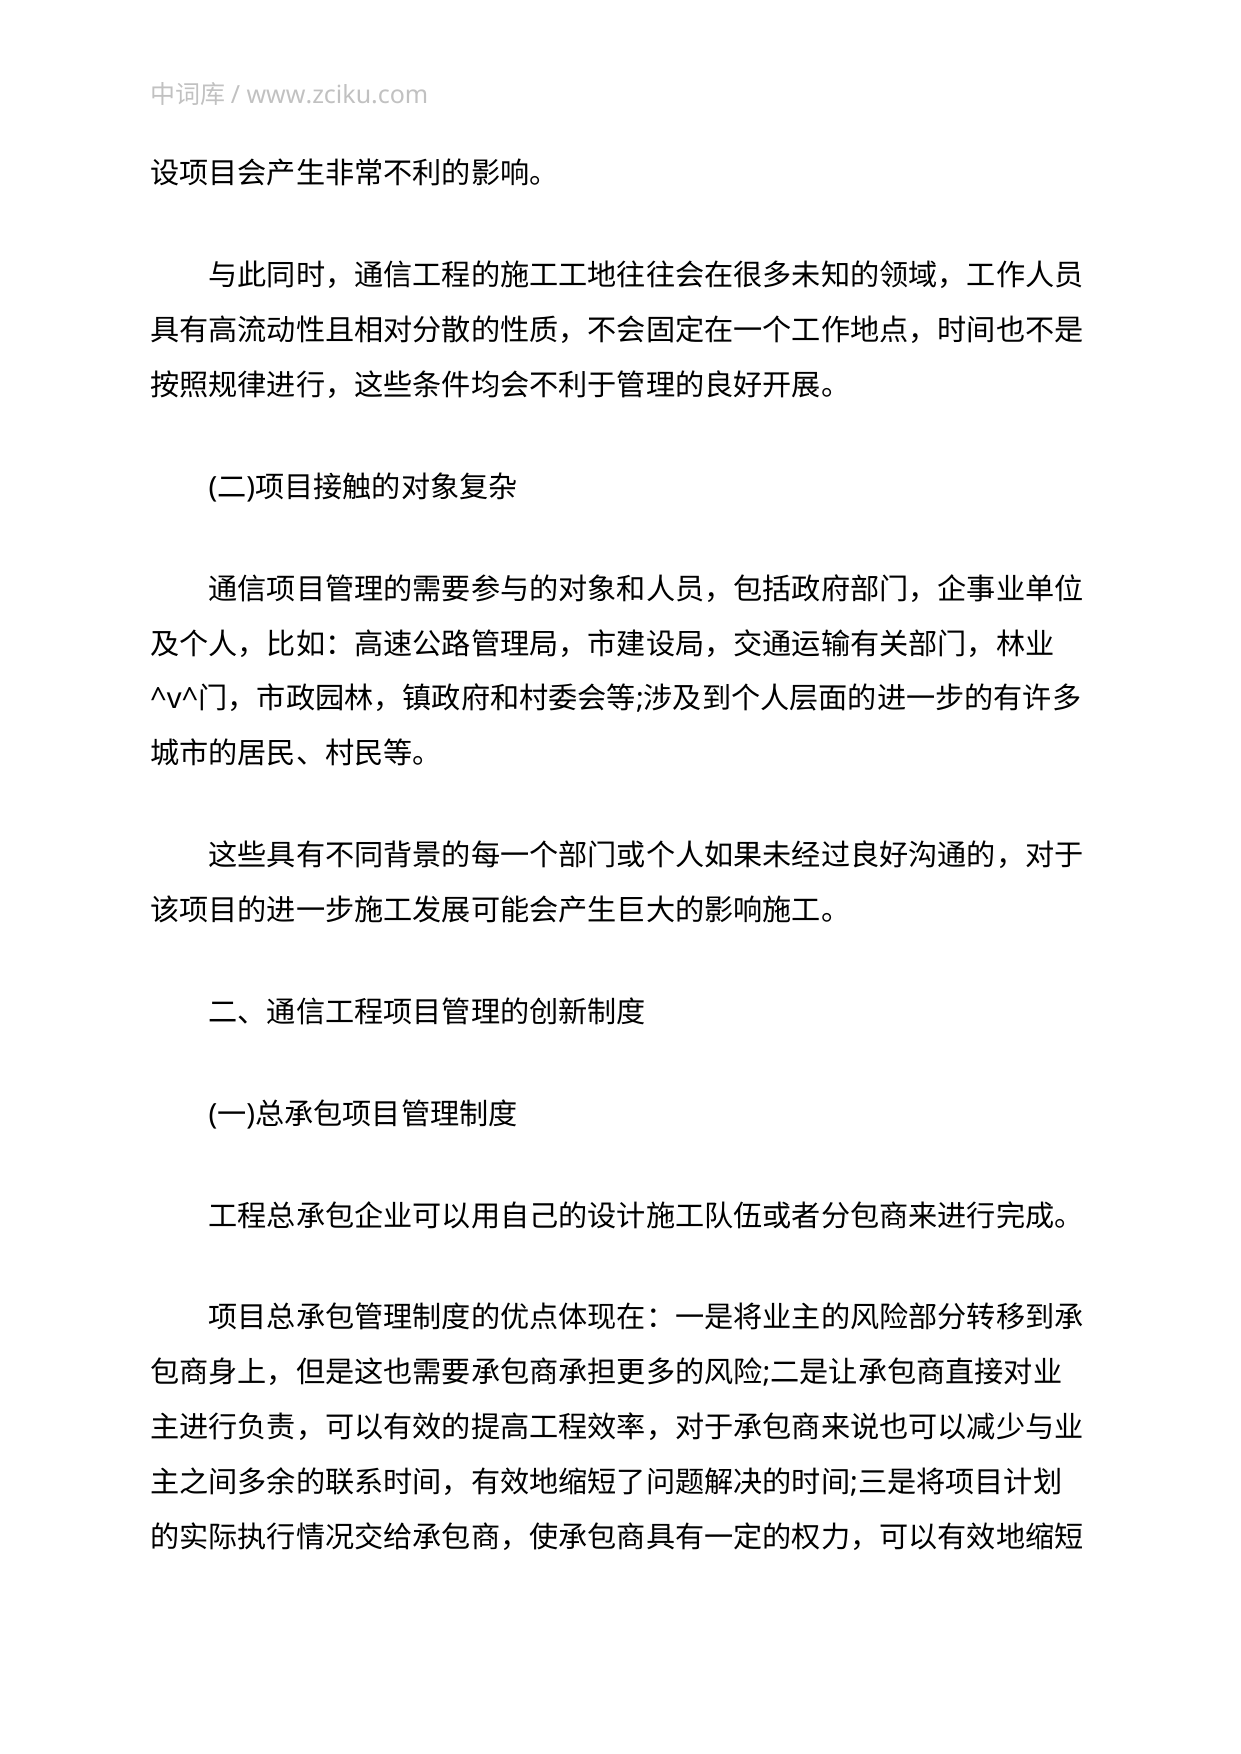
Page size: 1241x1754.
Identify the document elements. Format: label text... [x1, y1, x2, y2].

text 与此同时，通信工程的施工工地往往会在很多未知的领域，工作人员具有高流动性且相对分散的性质，不会固定在一个工作地点，时间也不是按照规律进行，这些条件均会不利于管理的良好开展。 [150, 252, 1090, 404]
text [150, 150, 1090, 192]
text 这些具有不同背景的每一个部门或个人如果未经过良好沟通的，对于该项目的进一步施工发展可能会产生巨大的影响施工。 [150, 832, 1090, 929]
text (一)总承包项目管理制度 [150, 1090, 1090, 1133]
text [150, 1294, 1090, 1556]
text 通信项目管理的需要参与的对象和人员，包括政府部门，企事业单位及个人，比如：高速公路管理局，市建设局，交通运输有关部门，林业^v^门，市政园林，镇政府和村委会等;涉及到个人层面的进一步的有许多城市的居民、村民等。 [150, 565, 1090, 772]
text 工程总承包企业可以用自己的设计施工队伍或者分包商来进行完成。 [150, 1192, 1090, 1234]
text 二、通信工程项目管理的创新制度 [150, 988, 1090, 1031]
text (二)项目接触的对象复杂 [150, 463, 1090, 506]
